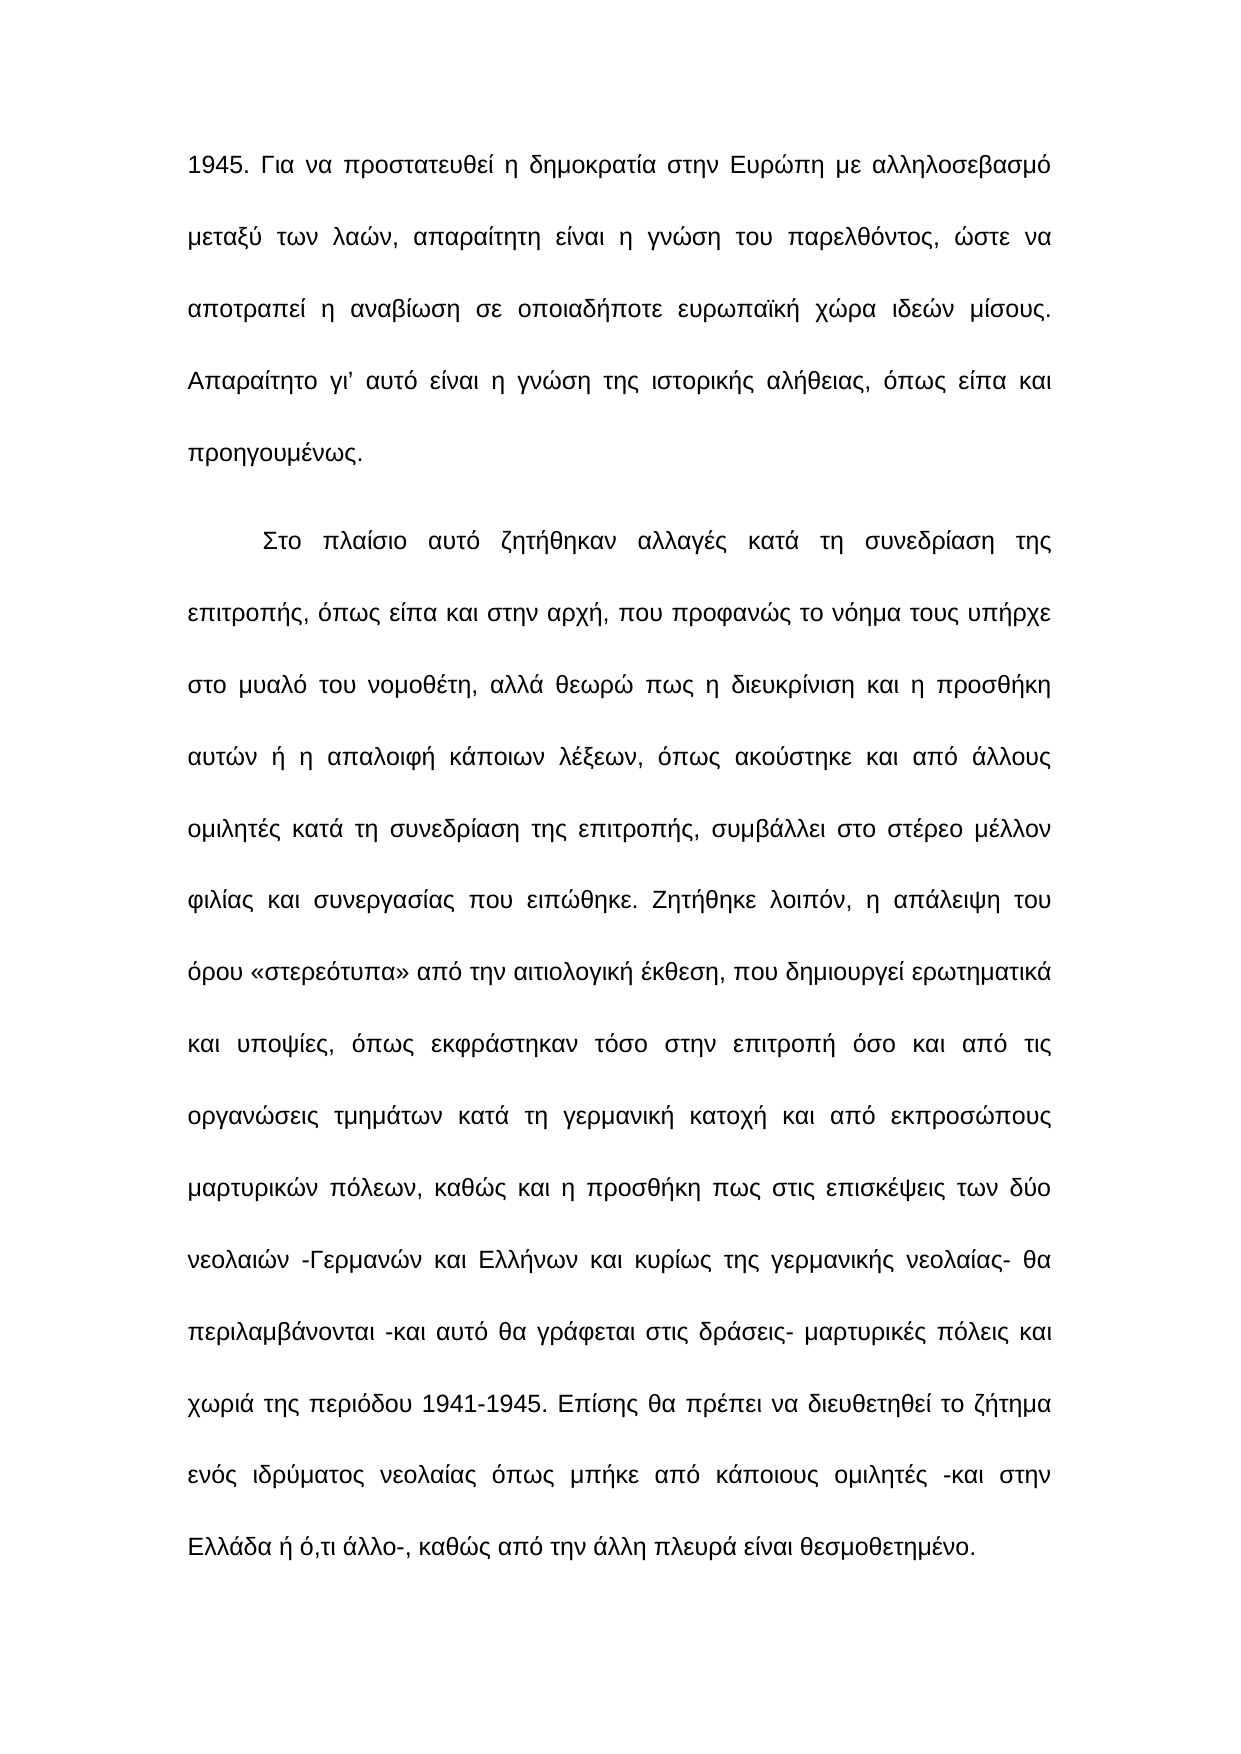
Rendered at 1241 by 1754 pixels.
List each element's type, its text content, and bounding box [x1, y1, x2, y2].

text Στο πλαίσιο αυτό ζητήθηκαν αλλαγές κατά τη συνεδρίαση της επιτροπής, όπως είπα και στην αρχή, που προφανώς το νόημα τους υπήρχε στο μυαλό του νομοθέτη, αλλά θεωρώ πως η διευκρίνιση και η προσθήκη αυτών ή η απαλοιφή κάποιων λέξεων, όπως ακούστηκε και από άλλους ομιλητές κατά τη συνεδρίαση της επιτροπής, συμβάλλει στο στέρεο μέλλον φιλίας και συνεργασίας που ειπώθηκε. Ζητήθηκε λοιπόν, η απάλειψη του όρου «στερεότυπα» από την αιτιολογική έκθεση, που δημιουργεί ερωτηματικά και υποψίες, όπως εκφράστηκαν τόσο στην επιτροπή όσο και από τις οργανώσεις τμημάτων κατά τη γερμανική κατοχή και από εκπροσώπους μαρτυρικών πόλεων, καθώς και η προσθήκη πως στις επισκέψεις των δύο νεολαιών -Γερμανών και Ελλήνων και κυρίως της γερμανικής νεολαίας- θα περιλαμβάνονται -και αυτό θα γράφεται στις δράσεις- μαρτυρικές πόλεις και χωριά της περιόδου 1941-1945. Επίσης θα πρέπει να διευθετηθεί το ζήτημα ενός ιδρύματος νεολαίας όπως μπήκε από κάποιους ομιλητές -και στην Ελλάδα ή ό,τι άλλο-, καθώς από την άλλη πλευρά είναι θεσμοθετημένο. [187, 526, 1053, 1561]
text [187, 150, 1053, 466]
